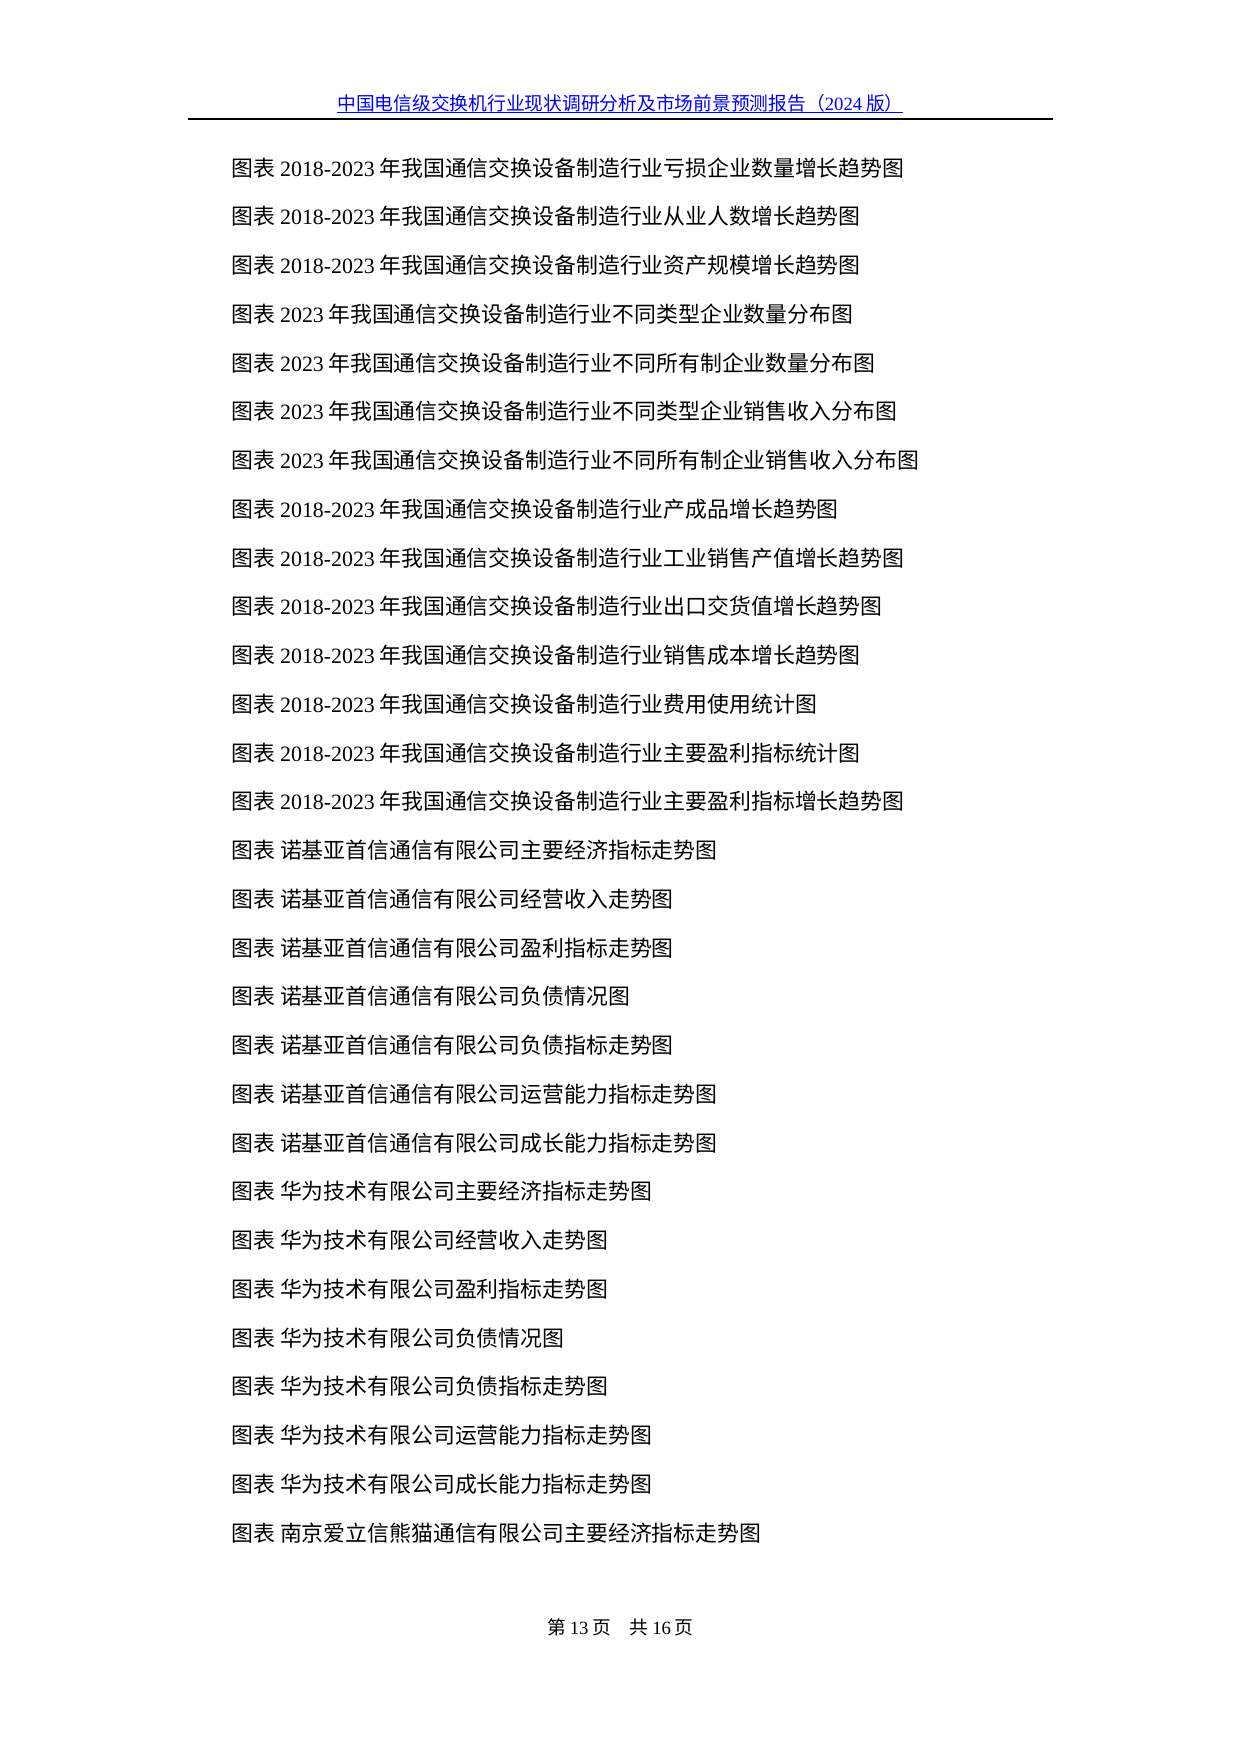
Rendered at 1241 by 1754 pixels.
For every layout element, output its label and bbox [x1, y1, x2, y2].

text [187, 150, 1053, 1548]
